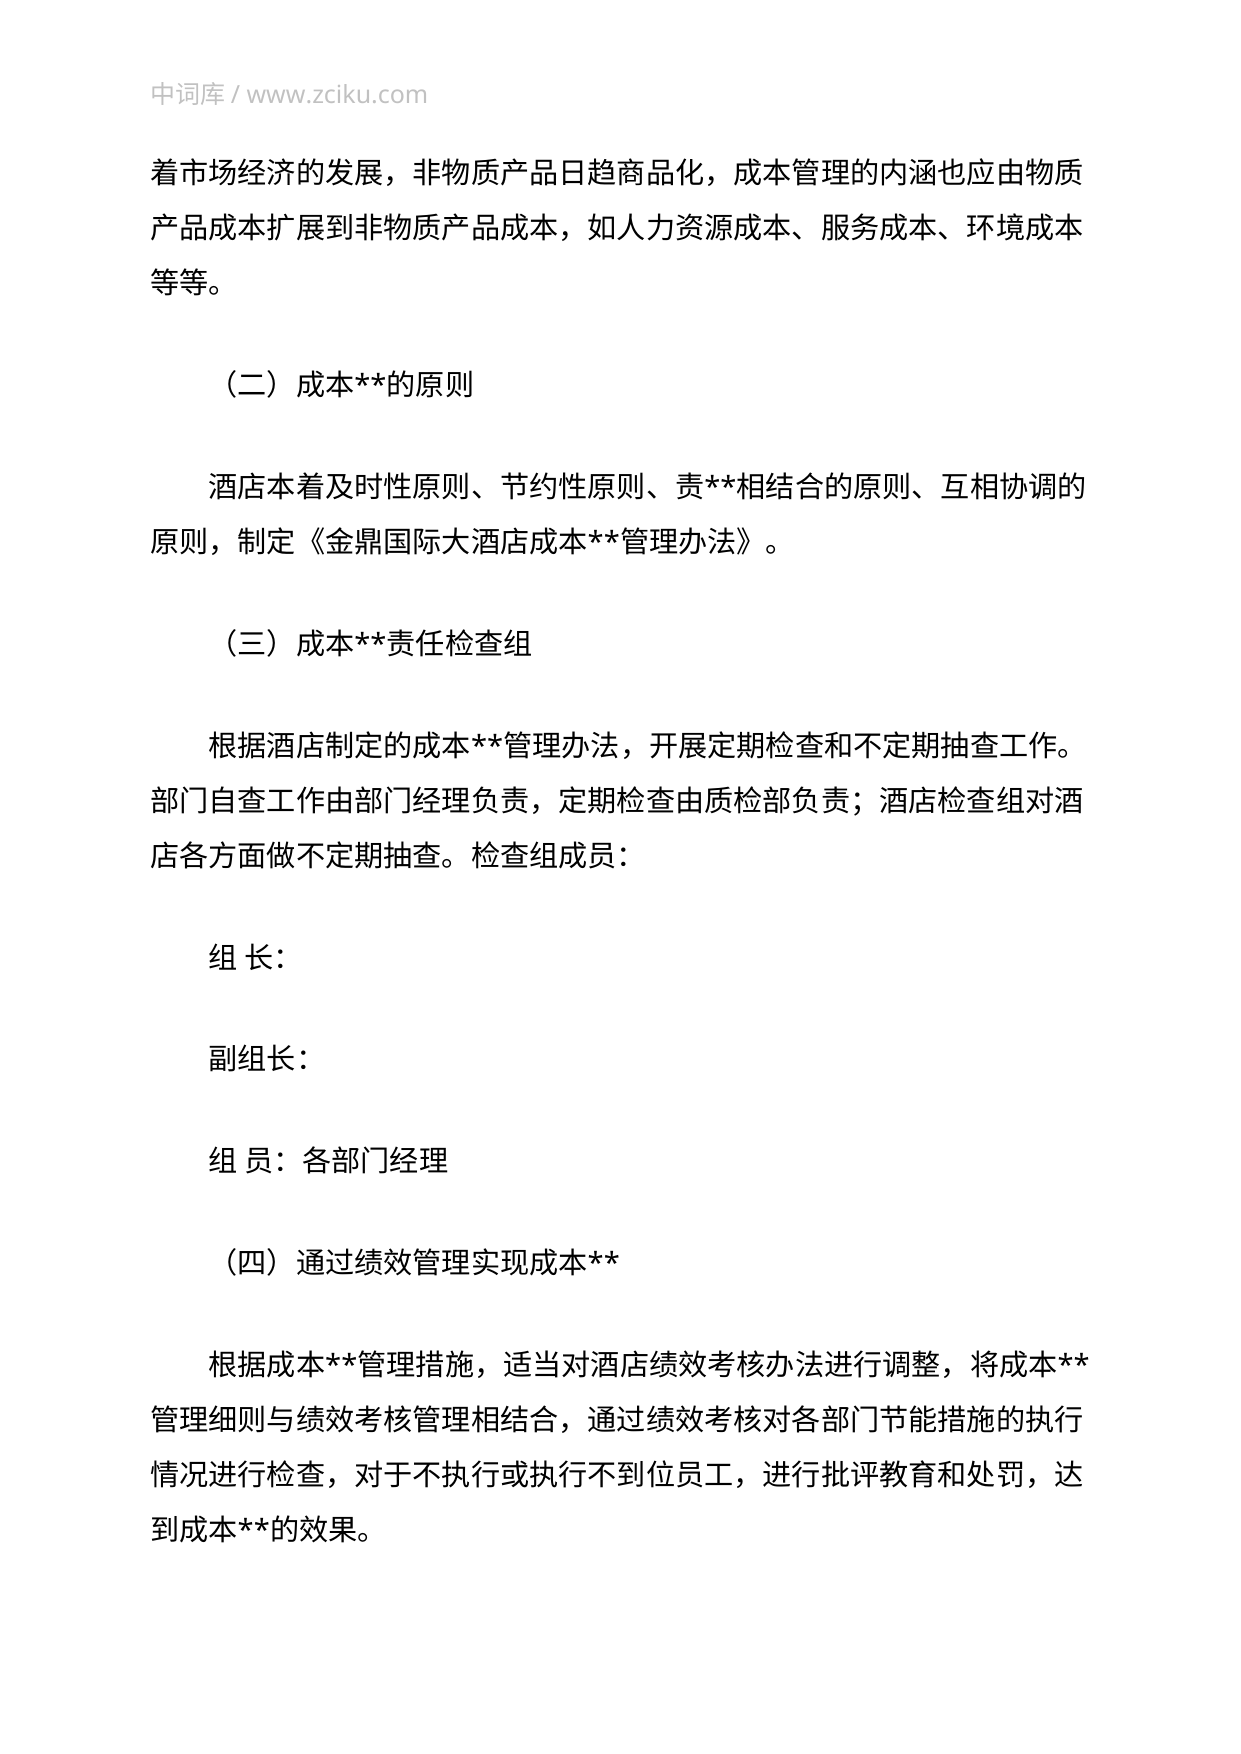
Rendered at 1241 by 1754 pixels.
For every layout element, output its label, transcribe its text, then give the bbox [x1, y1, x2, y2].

text 根据成本**管理措施，适当对酒店绩效考核办法进行调整，将成本**管理细则与绩效考核管理相结合，通过绩效考核对各部门节能措施的执行情况进行检查，对于不执行或执行不到位员工，进行批评教育和处罚，达到成本**的效果。 [150, 1341, 1090, 1549]
text 酒店本着及时性原则、节约性原则、责**相结合的原则、互相协调的原则，制定《金鼎国际大酒店成本**管理办法》。 [150, 463, 1090, 561]
text （二）成本**的原则 [150, 362, 1090, 404]
text 根据酒店制定的成本**管理办法，开展定期检查和不定期抽查工作。部门自查工作由部门经理负责，定期检查由质检部负责；酒店检查组对酒店各方面做不定期抽查。检查组成员： [150, 722, 1090, 875]
text 组 员：各部门经理 [150, 1138, 1090, 1180]
text 副组长： [150, 1036, 1090, 1078]
text （三）成本**责任检查组 [150, 621, 1090, 663]
text 组 长： [150, 934, 1090, 976]
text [150, 150, 1090, 302]
text （四）通过绩效管理实现成本** [150, 1239, 1090, 1282]
